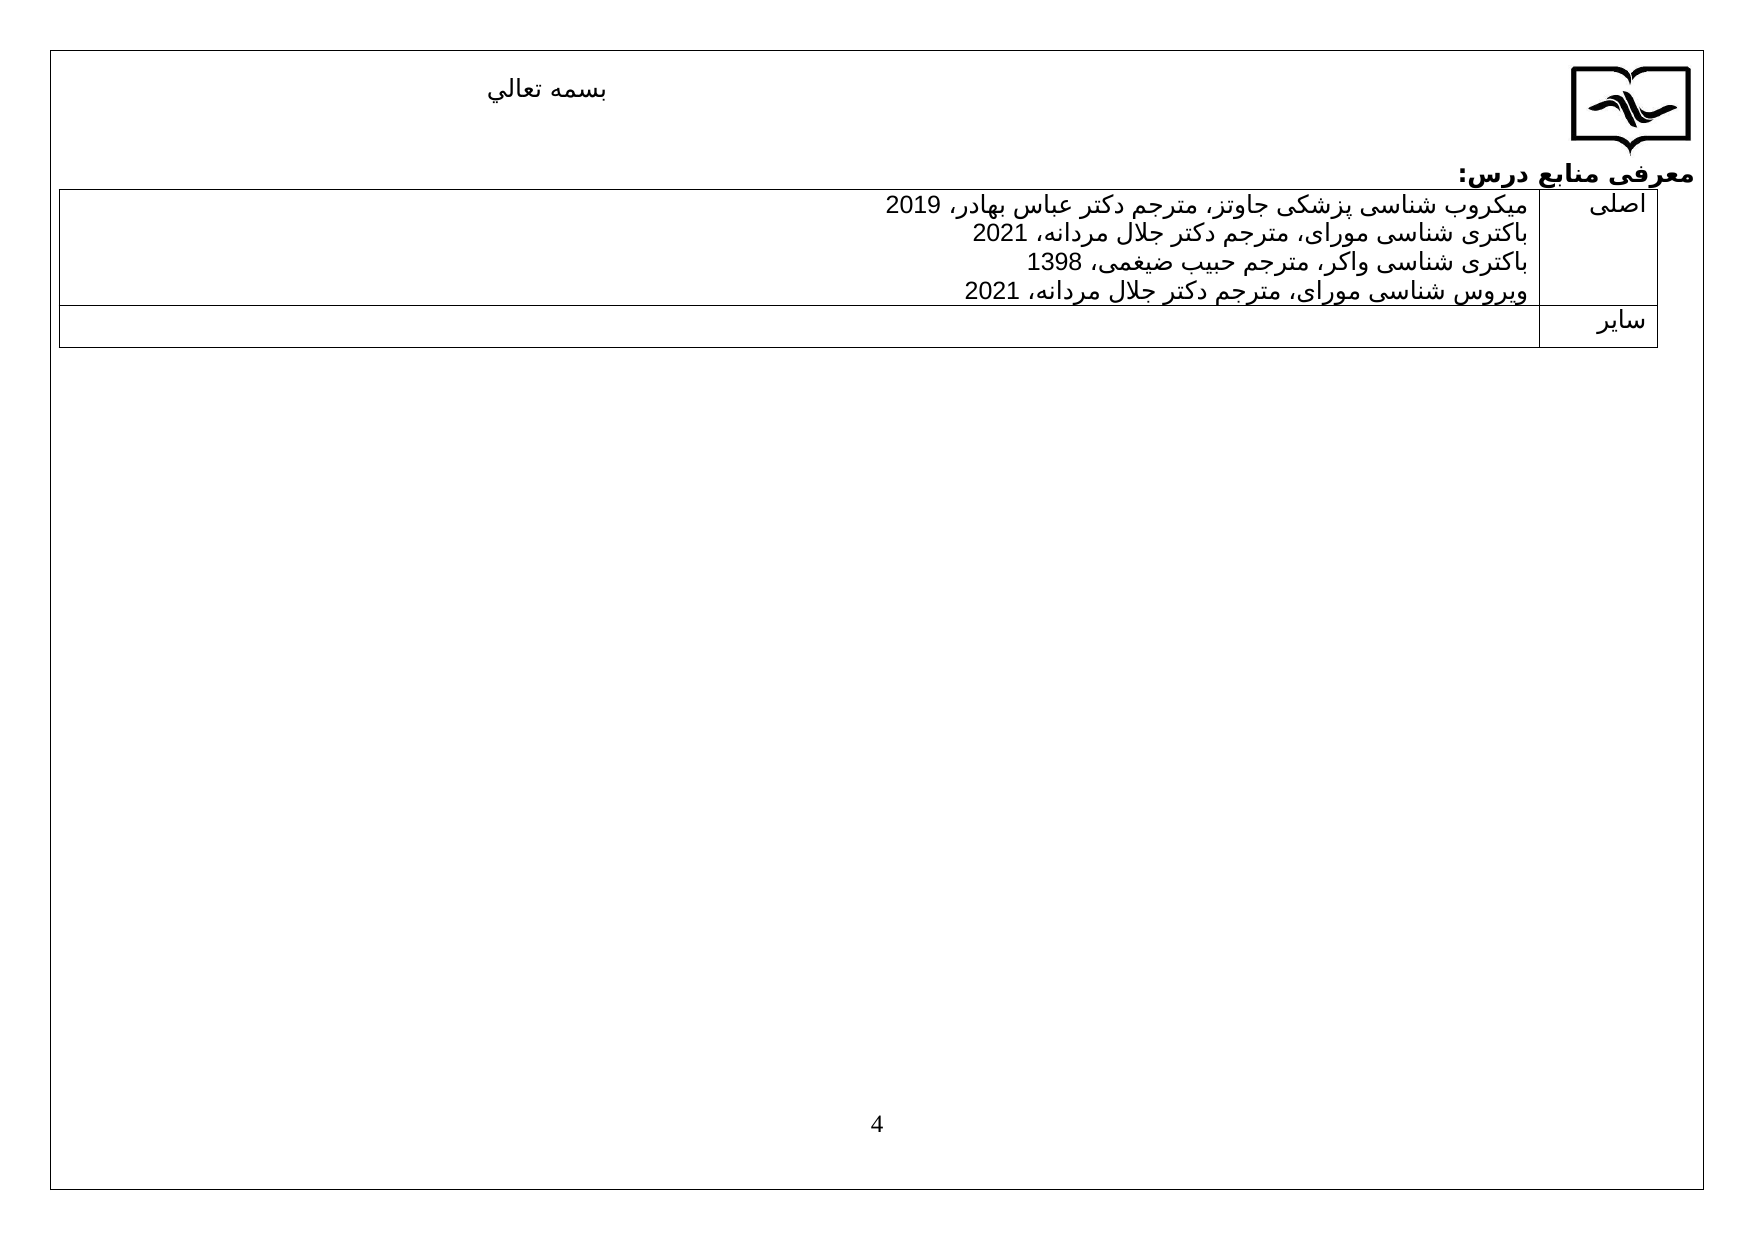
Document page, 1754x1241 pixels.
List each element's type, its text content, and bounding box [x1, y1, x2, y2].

text معرفی منابع درس: [59, 159, 1695, 189]
table_header اصلی [1540, 190, 1657, 305]
table_header میکروب شناسی پزشکی جاوتز، مترجم دکتر عباس بهادر، 2019 باکتری شناسی مورای، مترجم دکتر جلال مردانه، 2021 باکتری شناسی واکر، مترجم حبیب ضیغمی، 1398 ویروس شناسی مورای، مترجم دکتر جلال مردانه، 2021 [60, 190, 1539, 305]
table_cell [60, 306, 1539, 347]
table_cell سایر [1540, 306, 1657, 347]
